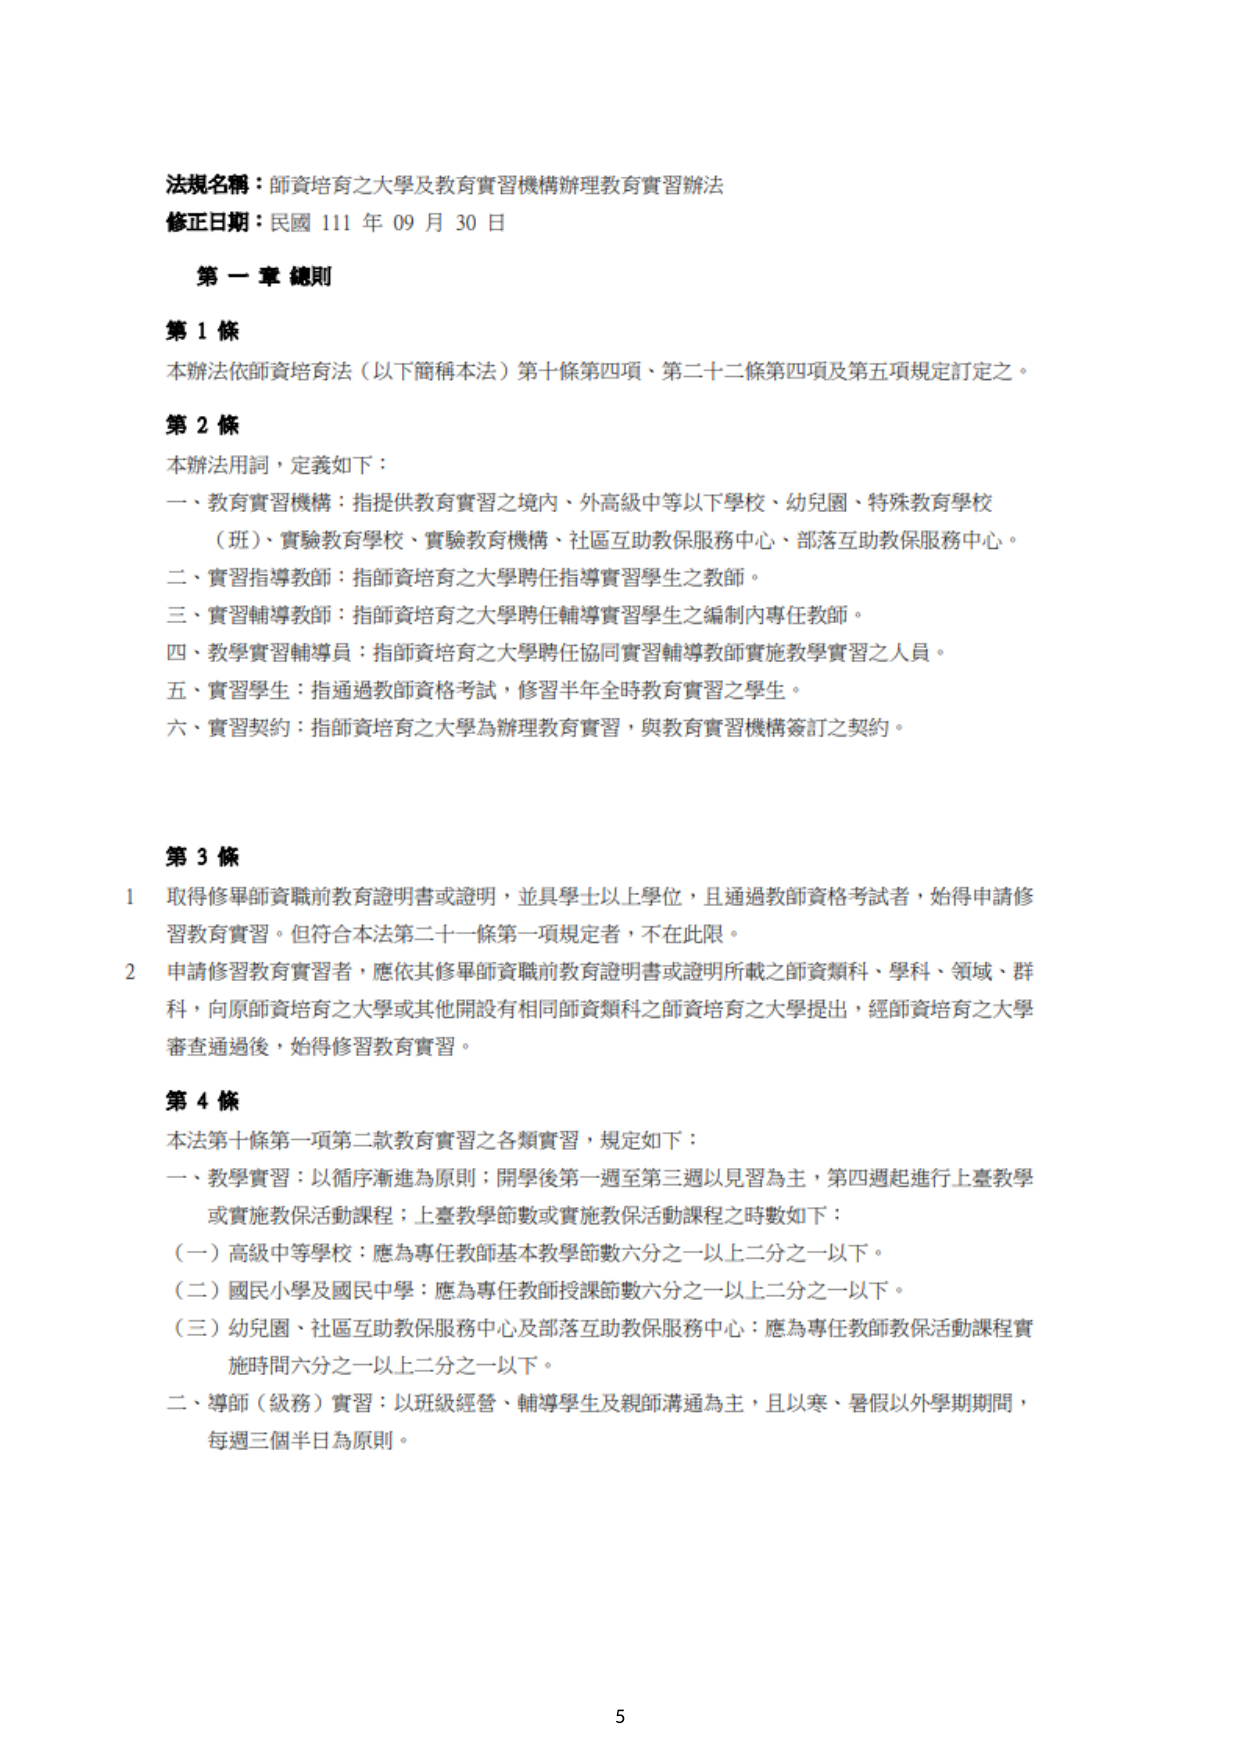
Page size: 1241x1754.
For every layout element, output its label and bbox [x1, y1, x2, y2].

picture [118, 143, 1081, 1461]
